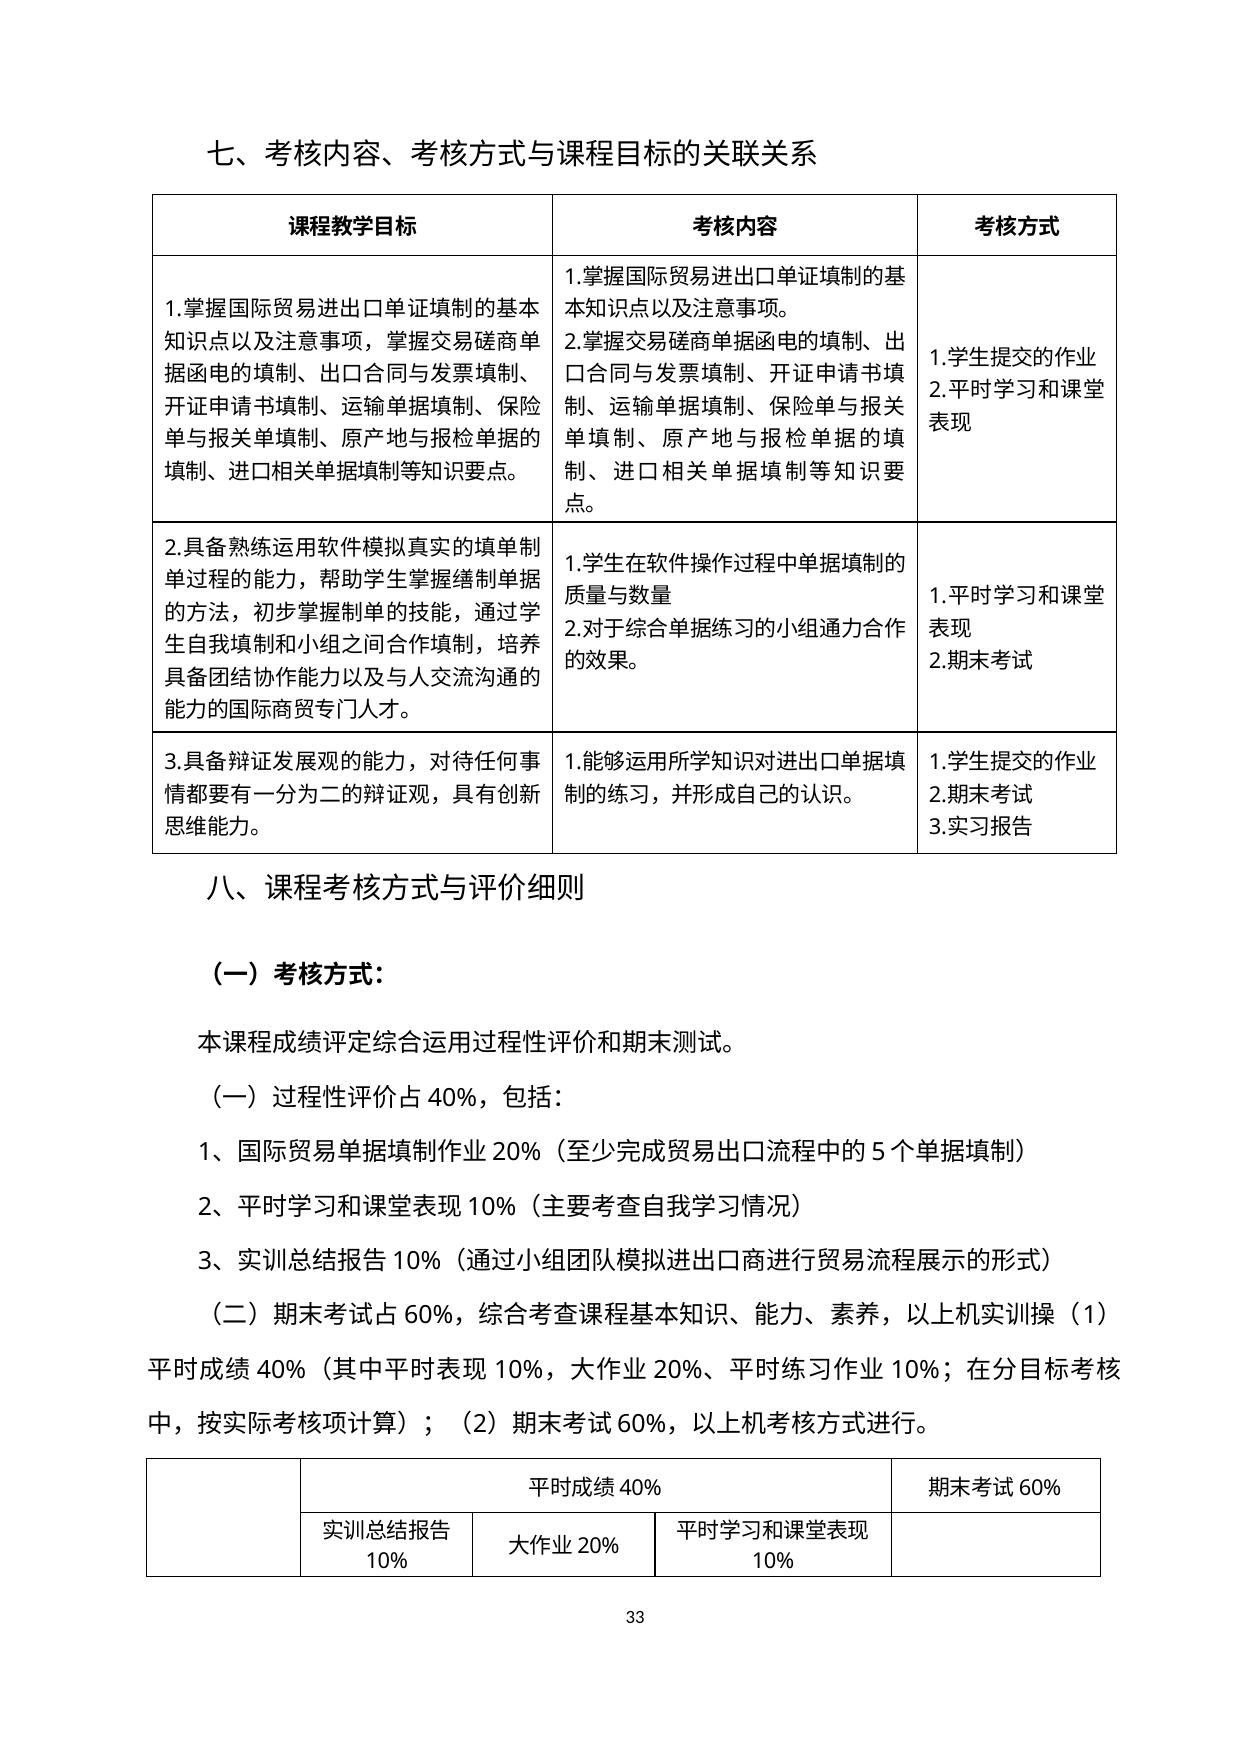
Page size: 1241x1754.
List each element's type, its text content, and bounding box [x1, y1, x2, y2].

table_header 平时成绩40% [301, 1459, 891, 1512]
text （一）过程性评价占40%，包括： [148, 1077, 1122, 1113]
table_cell 1.能够运用所学知识对进出口单据填制的练习，并形成自己的认识。 [553, 733, 917, 853]
table_cell 大作业20% [473, 1513, 654, 1576]
text （二）期末考试占60%，综合考查课程基本知识、能力、素养，以上机实训操（1）平时成绩40%（其中平时表现10%，大作业20%、平时练习作业10%；在分目标考核中，按实际考核项计算）；（2）期末考试60%，以上机考核方式进行。 [148, 1295, 1122, 1440]
list 考核内容、考核方式与课程目标的关联关系 [148, 130, 1122, 172]
text 本课程成绩评定综合运用过程性评价和期末测试。 [148, 1023, 1122, 1059]
text （一）考核方式： [148, 940, 1122, 1005]
text 2、平时学习和课堂表现10%（主要考查自我学习情况） [148, 1186, 1122, 1222]
table_cell 1.学生在软件操作过程中单据填制的质量与数量 2.对于综合单据练习的小组通力合作的效果。 [553, 523, 917, 731]
table_cell 1.学生提交的作业 2.期末考试 3.实习报告 [918, 733, 1116, 853]
table_header [147, 1459, 300, 1576]
text 1、国际贸易单据填制作业20%（至少完成贸易出口流程中的5个单据填制） [148, 1132, 1122, 1168]
table_cell 3.具备辩证发展观的能力，对待任何事情都要有一分为二的辩证观，具有创新思维能力。 [153, 733, 552, 853]
table_header 考核内容 [553, 195, 917, 254]
table_cell 1.学生提交的作业 2.平时学习和课堂表现 [918, 256, 1116, 521]
table_header 期末考试60% [892, 1459, 1100, 1512]
table_cell 平时学习和课堂表现10% [656, 1513, 891, 1576]
table_cell 1.平时学习和课堂表现 2.期末考试 [918, 523, 1116, 731]
table_header 课程教学目标 [153, 195, 552, 254]
text 八、课程考核方式与评价细则 [148, 854, 1122, 919]
table_cell 2.具备熟练运用软件模拟真实的填单制单过程的能力，帮助学生掌握缮制单据的方法，初步掌握制单的技能，通过学生自我填制和小组之间合作填制，培养具备团结协作能力以及与人交流沟通的能力的国际商贸专门人才。 [153, 523, 552, 731]
table_cell 实训总结报告10% [301, 1513, 472, 1576]
table_cell 1.掌握国际贸易进出口单证填制的基本知识点以及注意事项，掌握交易磋商单据函电的填制、出口合同与发票填制、开证申请书填制、运输单据填制、保险单与报关单填制、原产地与报检单据的填制、进口相关单据填制等知识要点。 [153, 256, 552, 521]
text 3、实训总结报告10%（通过小组团队模拟进出口商进行贸易流程展示的形式） [148, 1240, 1122, 1277]
table_cell 1.掌握国际贸易进出口单证填制的基本知识点以及注意事项。 2.掌握交易磋商单据函电的填制、出口合同与发票填制、开证申请书填制、运输单据填制、保险单与报关单填制、原产地与报检单据的填制、进口相关单据填制等知识要点。 [553, 256, 917, 521]
table_header 考核方式 [918, 195, 1116, 254]
table_cell [892, 1513, 1100, 1576]
